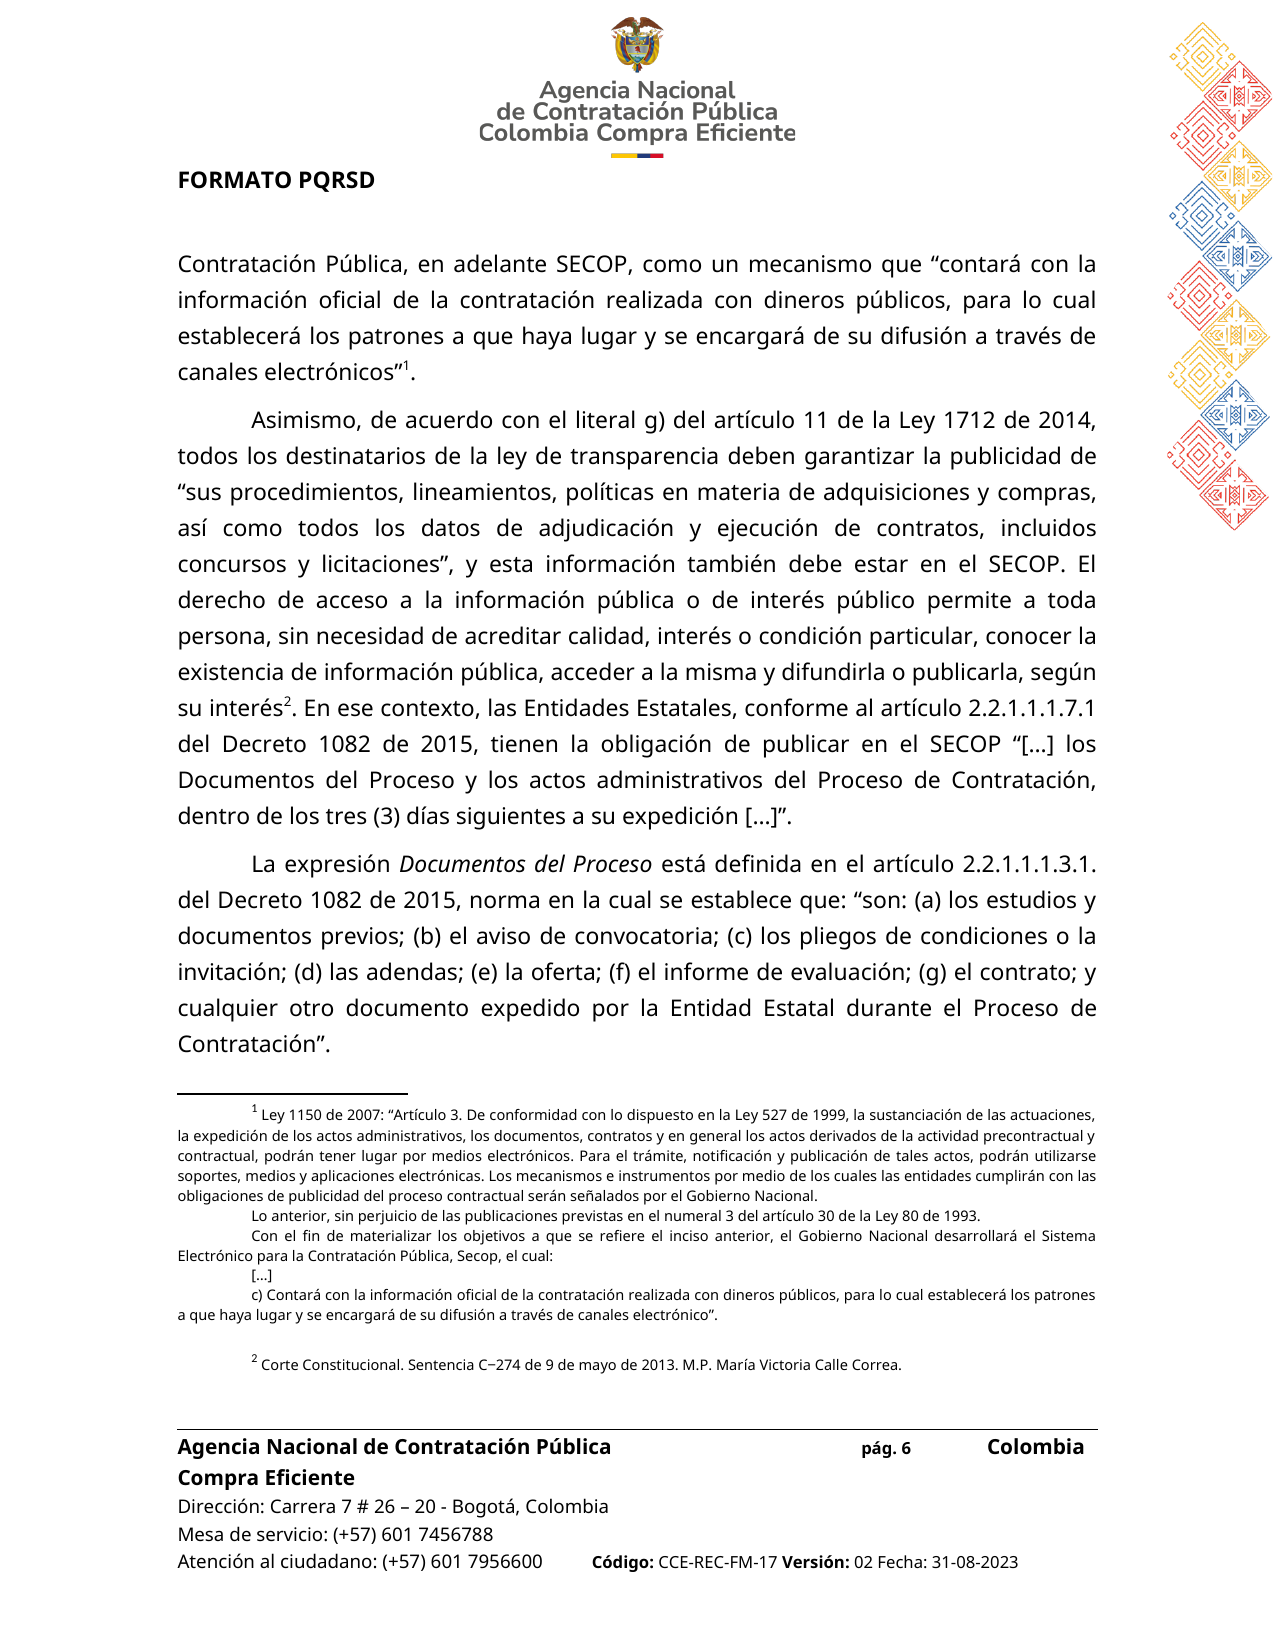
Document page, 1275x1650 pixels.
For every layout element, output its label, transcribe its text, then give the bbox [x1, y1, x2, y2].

text Asimismo, de acuerdo con el literal g) del artículo 11 de la Ley 1712 de 2014, todos los destinatarios de la ley de transparencia deben garantizar la publicidad de “sus procedimientos, lineamientos, políticas en materia de adquisiciones y compras, así como todos los datos de adjudicación y ejecución de contratos, incluidos concursos y licitaciones”, y esta información también debe estar en el SECOP. El derecho de acceso a la información pública o de interés público permite a toda persona, sin necesidad de acreditar calidad, interés o condición particular, conocer la existencia de información pública, acceder a la misma y difundirla o publicarla, según su interés. En ese contexto, las Entidades Estatales, conforme al artículo 2.2.1.1.1.7.1 del Decreto 1082 de 2015, tienen la obligación de publicar en el SECOP “[…] los Documentos del Proceso y los actos administrativos del Proceso de Contratación, dentro de los tres (3) días siguientes a su expedición […]”. [177, 404, 1098, 831]
text La expresión Documentos del Proceso está definida en el artículo 2.2.1.1.1.3.1. del Decreto 1082 de 2015, norma en la cual se establece que: “son: (a) los estudios y documentos previos; (b) el aviso de convocatoria; (c) los pliegos de condiciones o la invitación; (d) las adendas; (e) la oferta; (f) el informe de evaluación; (g) el contrato; y cualquier otro documento expedido por la Entidad Estatal durante el Proceso de Contratación”. [177, 848, 1098, 1059]
picture [1165, 22, 1272, 528]
picture [479, 17, 796, 158]
